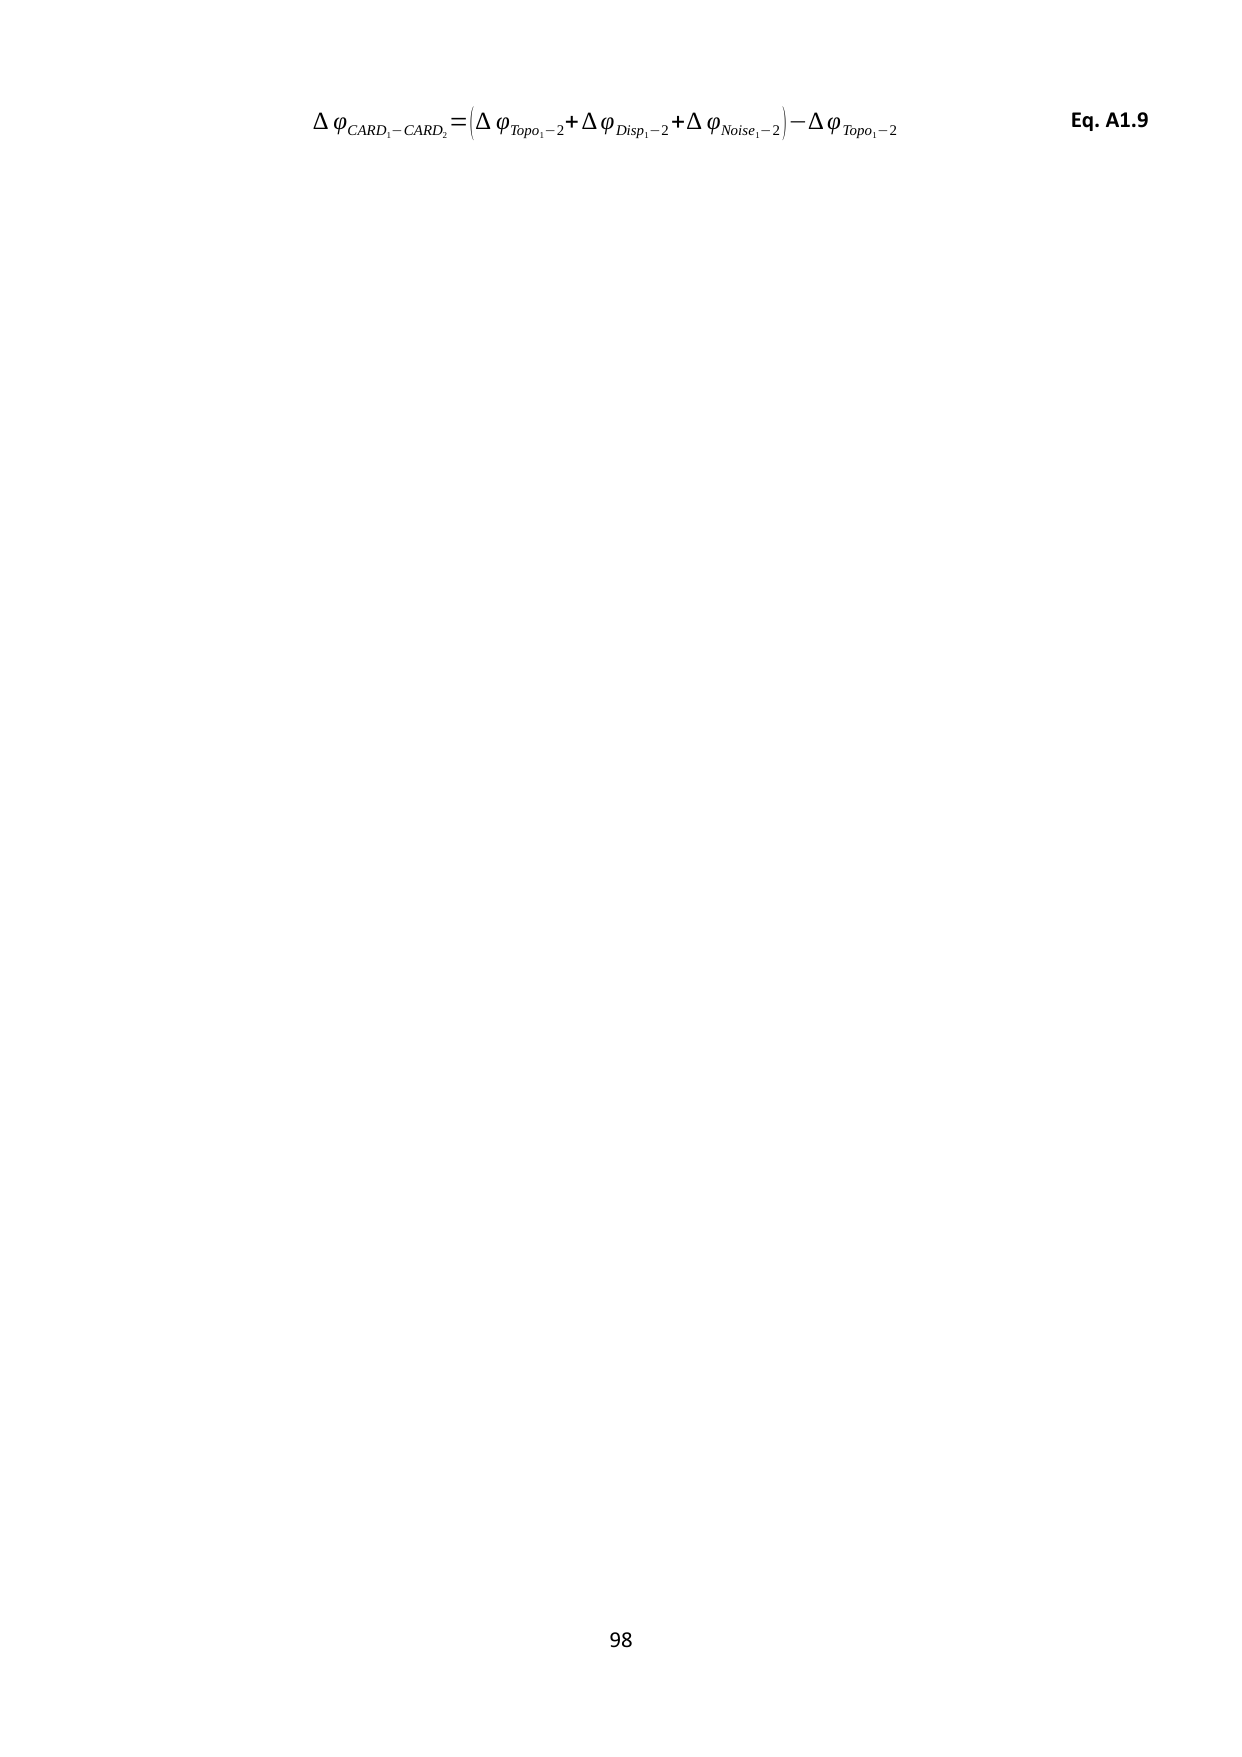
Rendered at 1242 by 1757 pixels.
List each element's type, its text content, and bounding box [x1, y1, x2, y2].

table_header [150, 106, 1059, 168]
table_header Eq. A1.9 [1059, 106, 1179, 168]
